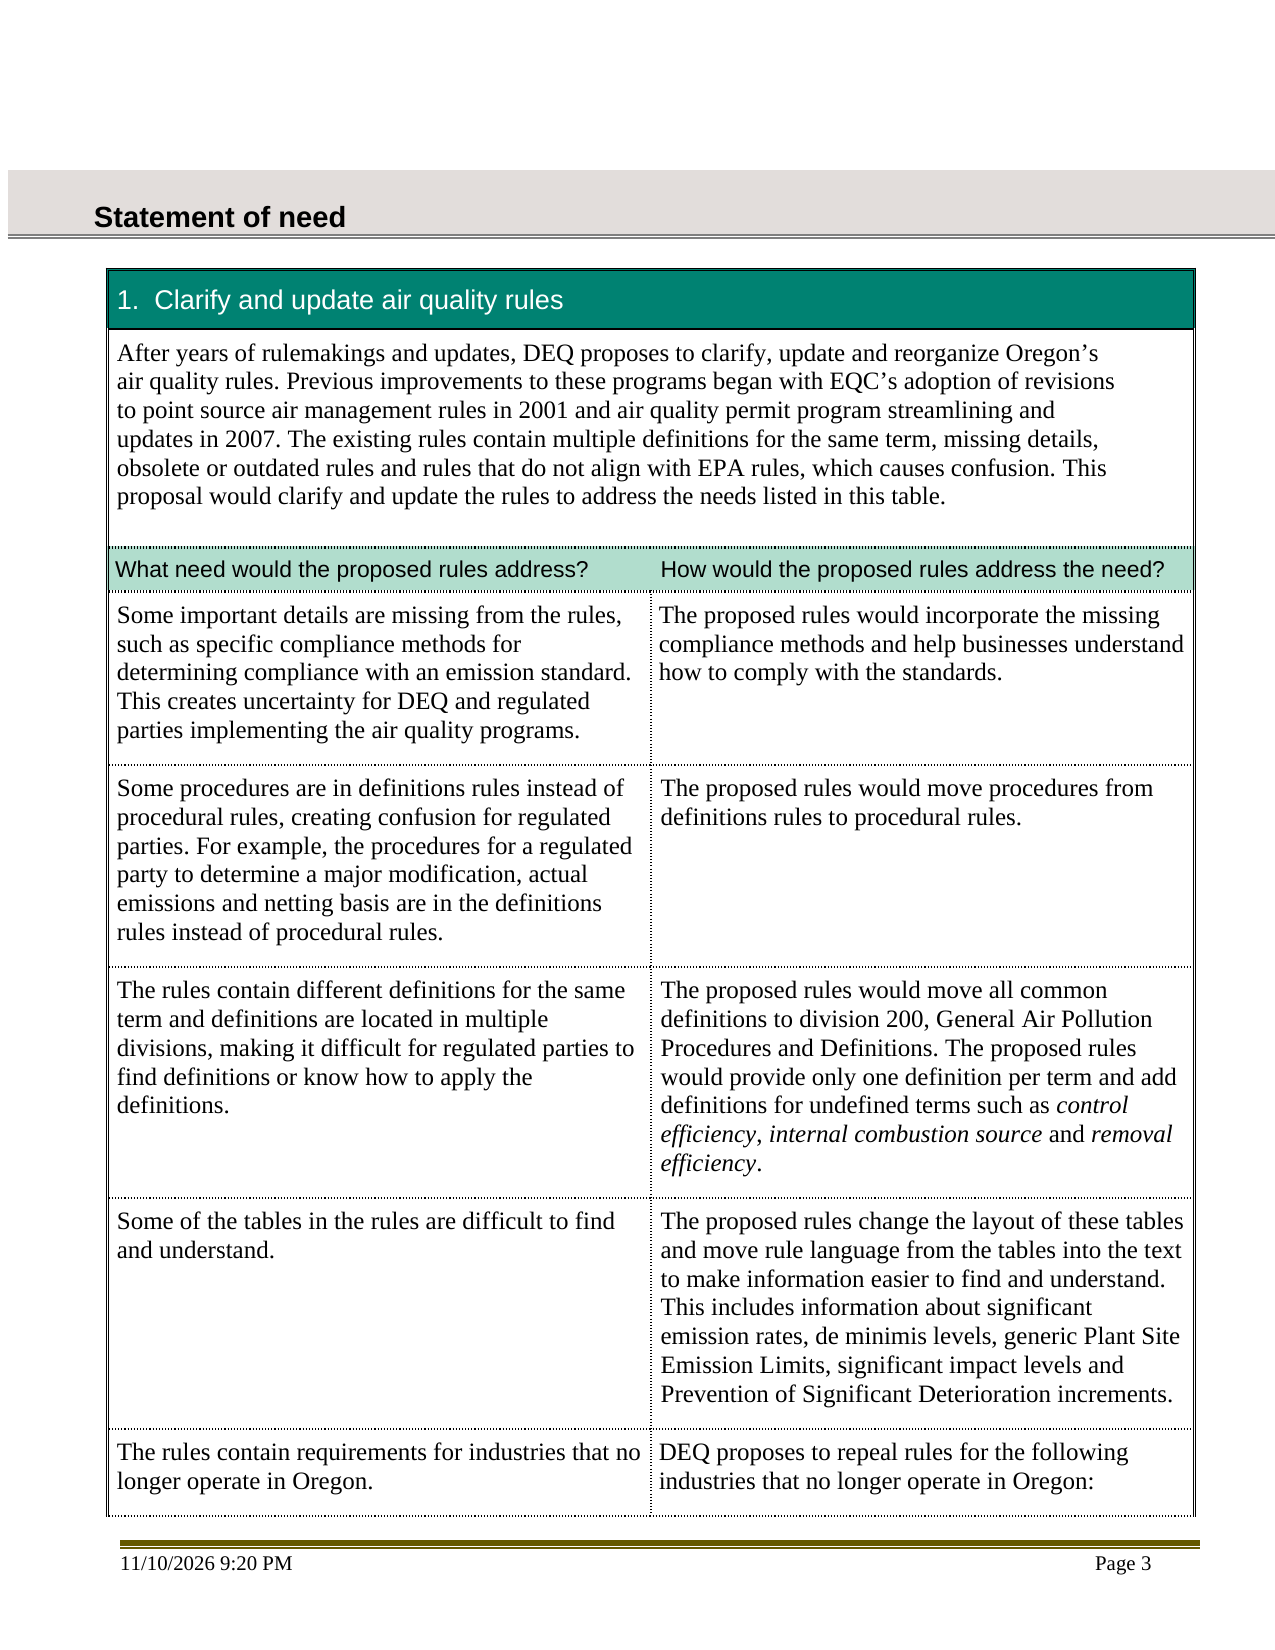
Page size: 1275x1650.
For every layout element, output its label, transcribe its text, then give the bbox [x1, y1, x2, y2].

table_cell How would the proposed rules address the need? [651, 546, 1193, 590]
table_cell Some important details are missing from the rules, such as specific compliance methods for determining compliance with an emission standard. This creates uncertainty for DEQ and regulated parties implementing the air quality programs. [109, 590, 651, 764]
table_cell The rules contain different definitions for the same term and definitions are located in multiple divisions, making it difficult for regulated parties to find definitions or know how to apply the definitions. [109, 966, 651, 1197]
table_cell After years of rulemakings and updates, DEQ proposes to clarify, update and reorganize Oregon’s air quality rules. Previous improvements to these programs began with EQC’s adoption of revisions to point source air management rules in 2001 and air quality permit program streamlining and updates in 2007. The existing rules contain multiple definitions for the same term, missing details, obsolete or outdated rules and rules that do not align with EPA rules, which causes confusion. This proposal would clarify and update the rules to address the needs listed in this table. [109, 330, 1193, 546]
table_cell The proposed rules would move all common definitions to division 200, General Air Pollution Procedures and Definitions. The proposed rules would provide only one definition per term and add definitions for undefined terms such as control efficiency, internal combustion source and removal efficiency. [651, 966, 1193, 1197]
table_cell What need would the proposed rules address? [109, 546, 651, 590]
table_cell The proposed rules would incorporate the missing compliance methods and help businesses understand how to comply with the standards. [651, 590, 1193, 764]
table_header Statement of need [8, 170, 1275, 234]
table_cell Some of the tables in the rules are difficult to find and understand. [109, 1197, 651, 1427]
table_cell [109, 1428, 651, 1514]
table_cell The proposed rules would move procedures from definitions rules to procedural rules. [651, 764, 1193, 966]
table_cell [651, 1428, 1193, 1514]
table_cell The proposed rules change the layout of these tables and move rule language from the tables into the text to make information easier to find and understand. This includes information about significant emission rates, de minimis levels, generic Plant Site Emission Limits, significant impact levels and Prevention of Significant Deterioration increments. [651, 1197, 1193, 1427]
table_header Clarify and update air quality rules [109, 271, 1193, 328]
table_cell Some procedures are in definitions rules instead of procedural rules, creating confusion for regulated parties. For example, the procedures for a regulated party to determine a major modification, actual emissions and netting basis are in the definitions rules instead of procedural rules. [109, 764, 651, 966]
